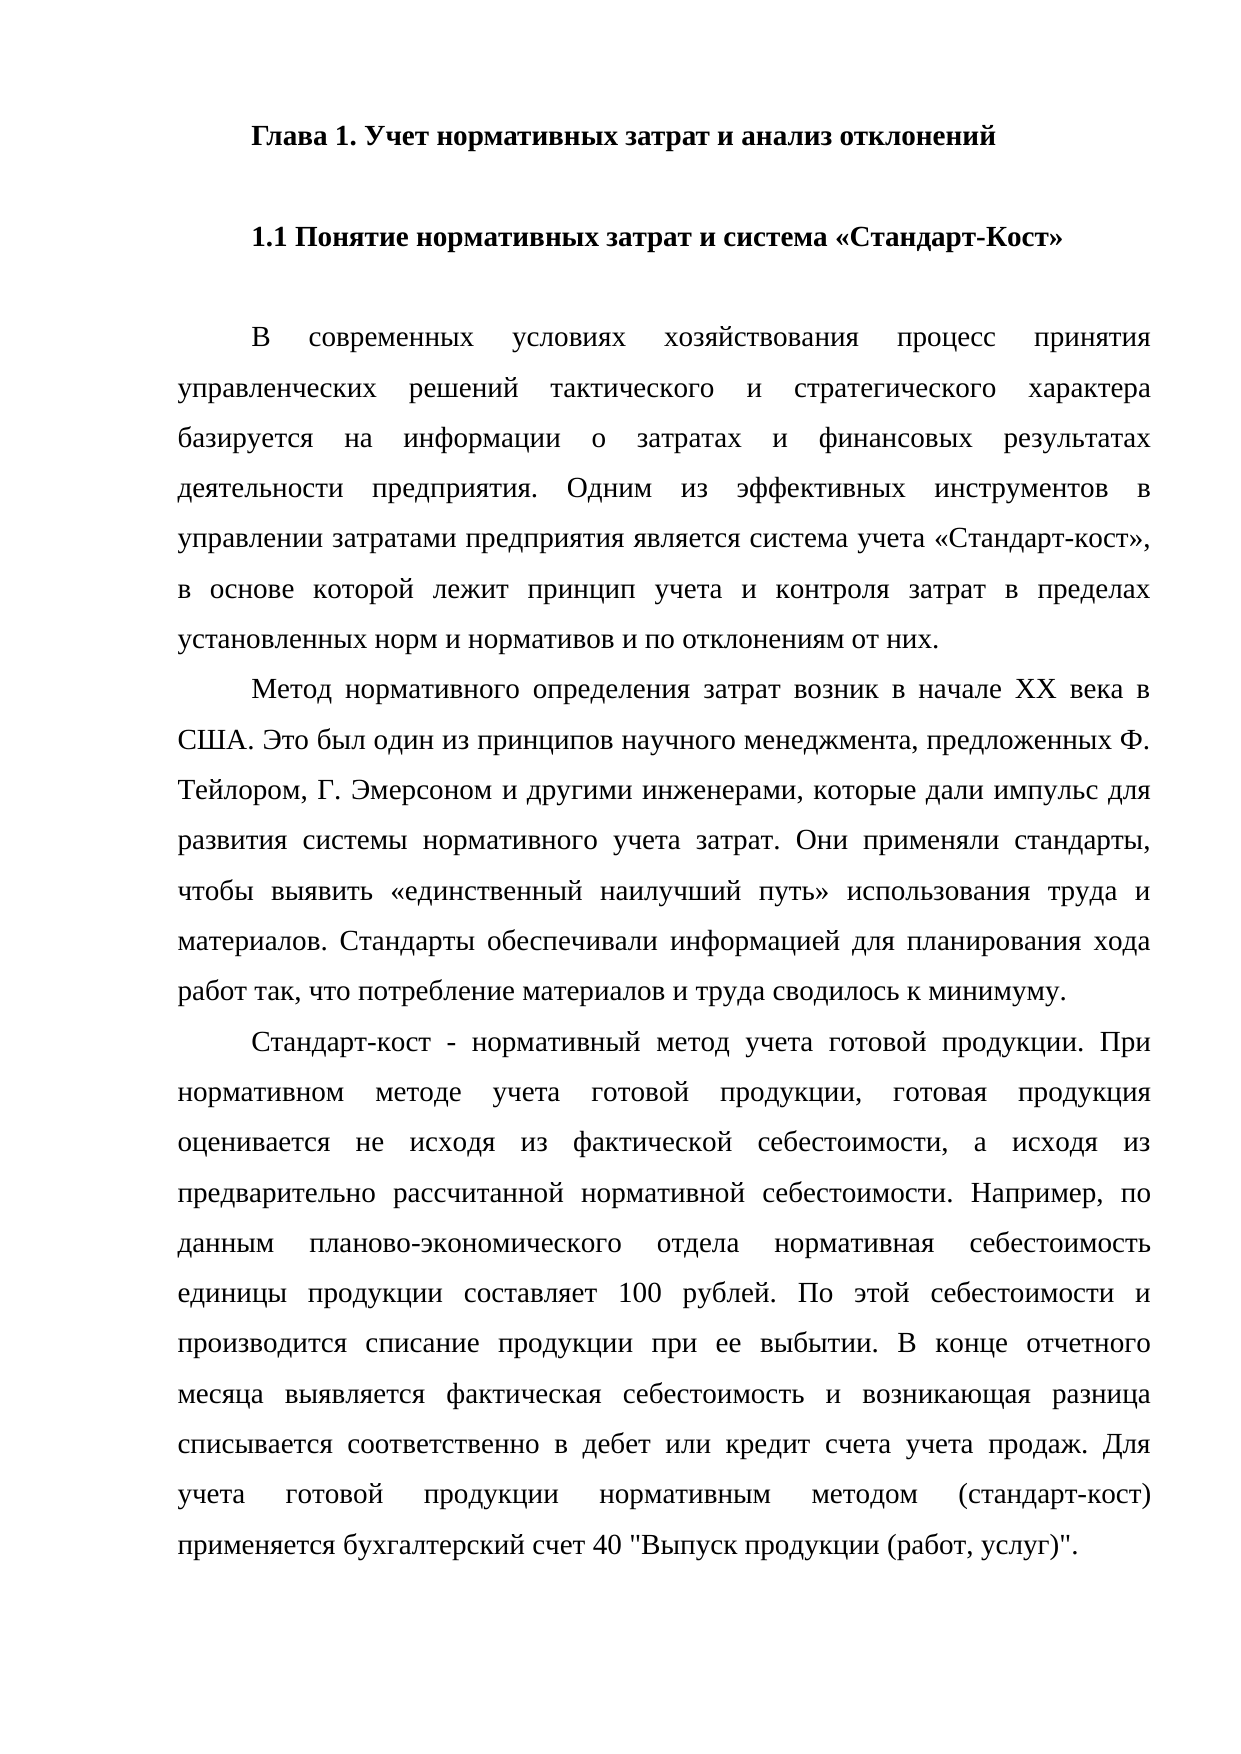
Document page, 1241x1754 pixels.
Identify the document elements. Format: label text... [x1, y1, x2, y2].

text Стандарт-кост - нормативный метод учета готовой продукции. При нормативном методе учета готовой продукции, готовая продукция оценивается не исходя из фактической себестоимости, а исходя из предварительно рассчитанной нормативной себестоимости. Например, по данным планово-экономического отдела нормативная себестоимость единицы продукции составляет 100 рублей. По этой себестоимости и производится списание продукции при ее выбытии. В конце отчетного месяца выявляется фактическая себестоимость и возникающая разница списывается соответственно в дебет или кредит счета учета продаж. Для учета готовой продукции нормативным методом (стандарт-кост) применяется бухгалтерский счет 40 "Выпуск продукции (работ, услуг)". [177, 1024, 1152, 1560]
subtitle 1.1 Понятие нормативных затрат и система «Стандарт-Кост» [177, 219, 1152, 252]
text В современных условиях хозяйствования процесс принятия управленческих решений тактического и стратегического характера базируется на информации о затратах и финансовых результатах деятельности предприятия. Одним из эффективных инструментов в управлении затратами предприятия является система учета «Стандарт-кост», в основе которой лежит принцип учета и контроля затрат в пределах установленных норм и нормативов и по отклонениям от них. [177, 319, 1152, 655]
subtitle Глава 1. Учет нормативных затрат и анализ отклонений [177, 118, 1152, 152]
text Метод нормативного определения затрат возник в начале ХХ века в США. Это был один из принципов научного менеджмента, предложенных Ф. Тейлором, Г. Эмерсоном и другими инженерами, которые дали импульс для развития системы нормативного учета затрат. Они применяли стандарты, чтобы выявить «единственный наилучший путь» использования труда и материалов. Стандарты обеспечивали информацией для планирования хода работ так, что потребление материалов и труда сводилось к минимуму. [177, 672, 1152, 1007]
